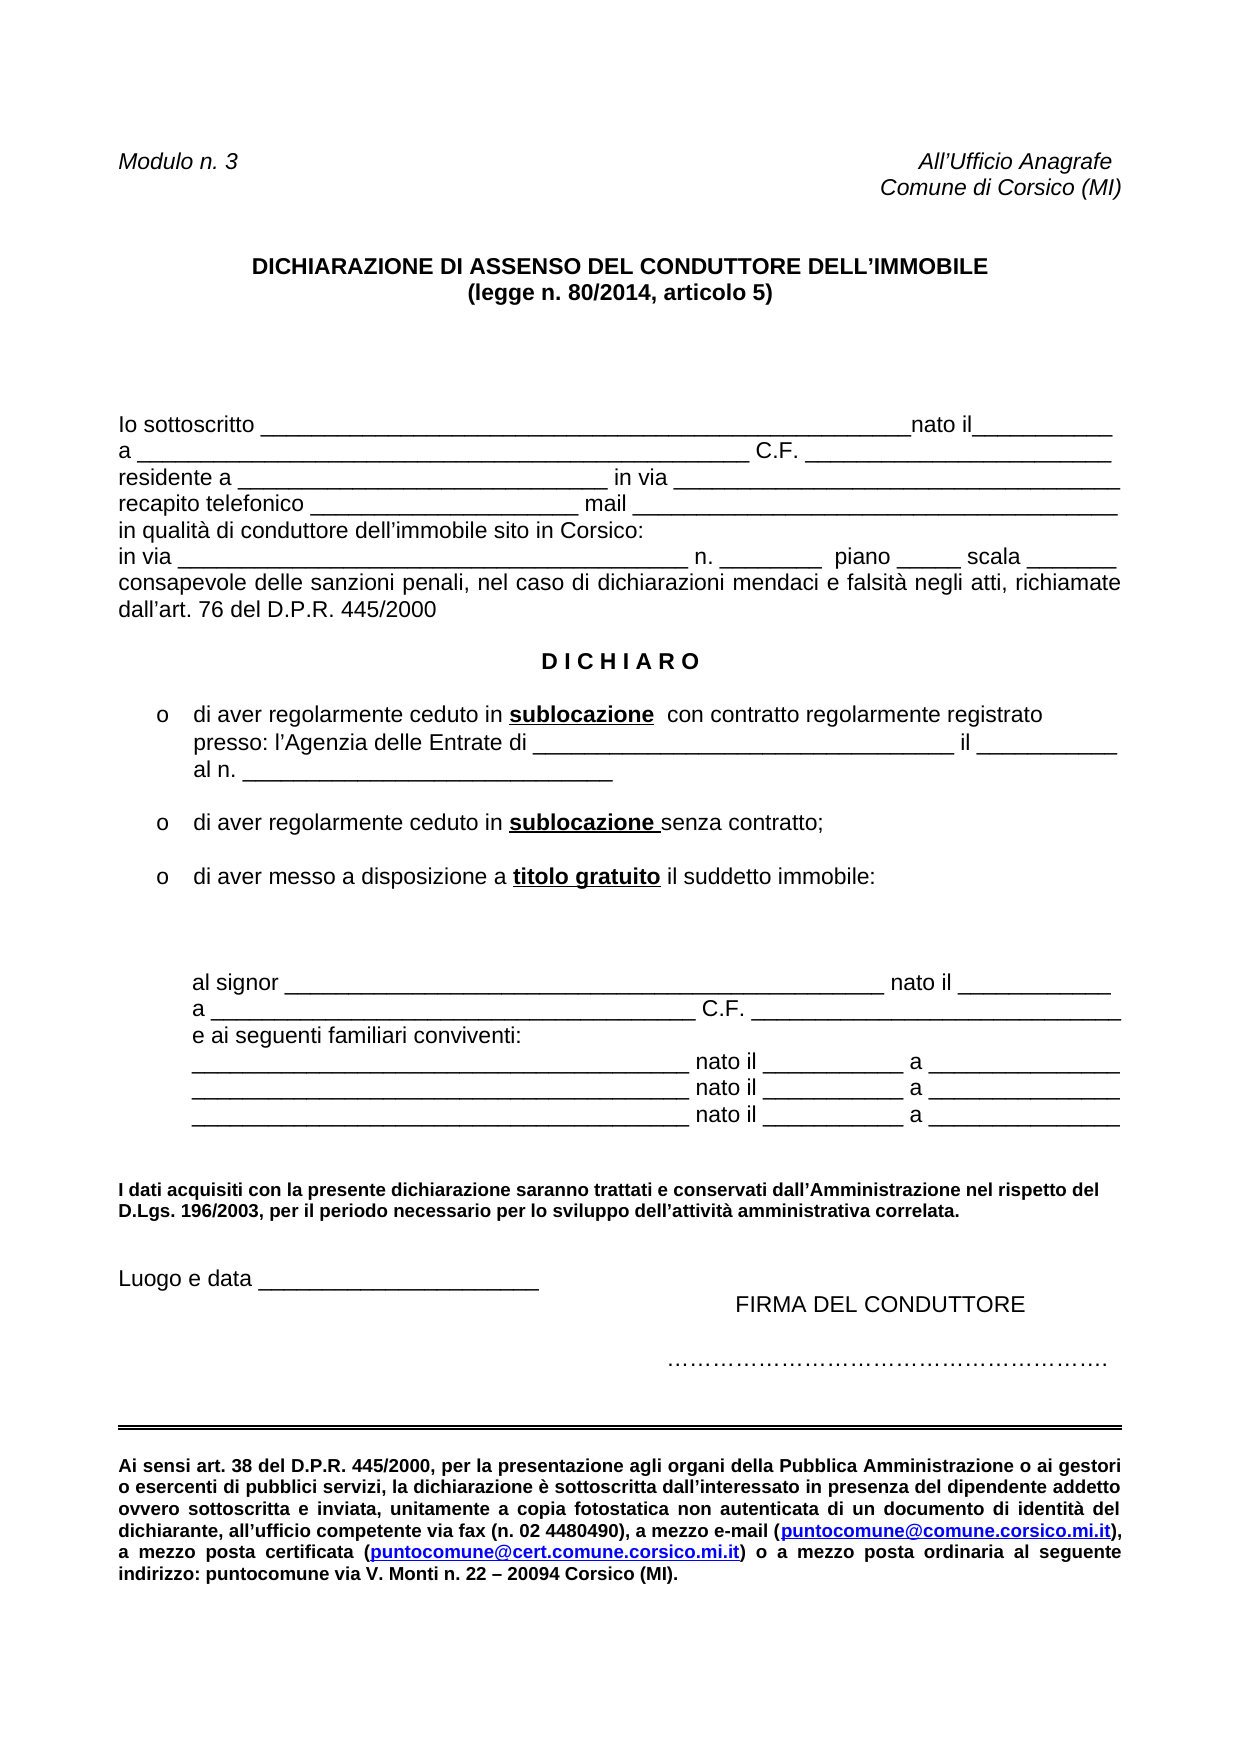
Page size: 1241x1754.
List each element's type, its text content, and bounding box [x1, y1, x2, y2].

text in via ________________________________________ n. ________ piano _____ scala _______ [118, 543, 1122, 569]
text Comune di Corsico (MI) [118, 174, 1122, 200]
text …………………………………………………. [118, 1345, 1122, 1372]
text a ________________________________________________ C.F. ________________________ [118, 437, 1122, 464]
text _______________________________________ nato il ___________ a _______________ [118, 1074, 1122, 1101]
text (legge n. 80/2014, articolo 5) [118, 279, 1122, 306]
list di aver regolarmente ceduto in sublocazione con contratto regolarmente registrato presso: l’Agenzia delle Entrate di _________________________________ il ___________ [156, 701, 1122, 756]
text Ai sensi art. 38 del D.P.R. 445/2000, per la presentazione agli organi della Pubblica Amministrazione o ai gestori o esercenti di pubblici servizi, la dichiarazione è sottoscritta dall’interessato in presenza del dipendente addetto ovvero sottoscritta e inviata, unitamente a copia fotostatica non autenticata di un documento di identità del dichiarante, all’ufficio competente via fax (n. 02 4480490), a mezzo e-mail (puntocomune@comune.corsico.mi.it), a mezzo posta certificata (puntocomune@cert.comune.corsico.mi.it) o a mezzo posta ordinaria al seguente indirizzo: puntocomune via V. Monti n. 22 – 20094 Corsico (MI). [118, 1455, 1122, 1584]
list di aver messo a disposizione a titolo gratuito il suddetto immobile: [156, 863, 1122, 891]
text Io sottoscritto ___________________________________________________nato il___________ [118, 411, 1122, 437]
text D I C H I A R O [118, 648, 1122, 675]
text recapito telefonico _____________________ mail ______________________________________ [118, 490, 1122, 517]
text a ______________________________________ C.F. _____________________________ [118, 995, 1122, 1022]
text al signor _______________________________________________ nato il ____________ [118, 969, 1122, 995]
text residente a _____________________________ in via ___________________________________ [118, 464, 1122, 490]
text I dati acquisiti con la presente dichiarazione saranno trattati e conservati dall’Amministrazione nel rispetto del D.Lgs. 196/2003, per il periodo necessario per lo sviluppo dell’attività amministrativa correlata. [118, 1178, 1122, 1221]
text consapevole delle sanzioni penali, nel caso di dichiarazioni mendaci e falsità negli atti, richiamate dall’art. 76 del D.P.R. 445/2000 [118, 569, 1122, 622]
list al n. _____________________________ [193, 756, 1122, 782]
list di aver regolarmente ceduto in sublocazione senza contratto; [156, 808, 1122, 837]
text Luogo e data ______________________ [118, 1264, 1122, 1291]
text _______________________________________ nato il ___________ a _______________ [118, 1101, 1122, 1127]
text _______________________________________ nato il ___________ a _______________ [118, 1048, 1122, 1074]
text FIRMA DEL CONDUTTORE [118, 1291, 1122, 1317]
text e ai seguenti familiari conviventi: [118, 1022, 1122, 1048]
text Modulo n. 3 All’Ufficio Anagrafe [118, 148, 1122, 174]
text in qualità di conduttore dell’immobile sito in Corsico: [118, 517, 1122, 543]
text DICHIARAZIONE DI ASSENSO DEL CONDUTTORE DELL’IMMOBILE [118, 253, 1122, 279]
